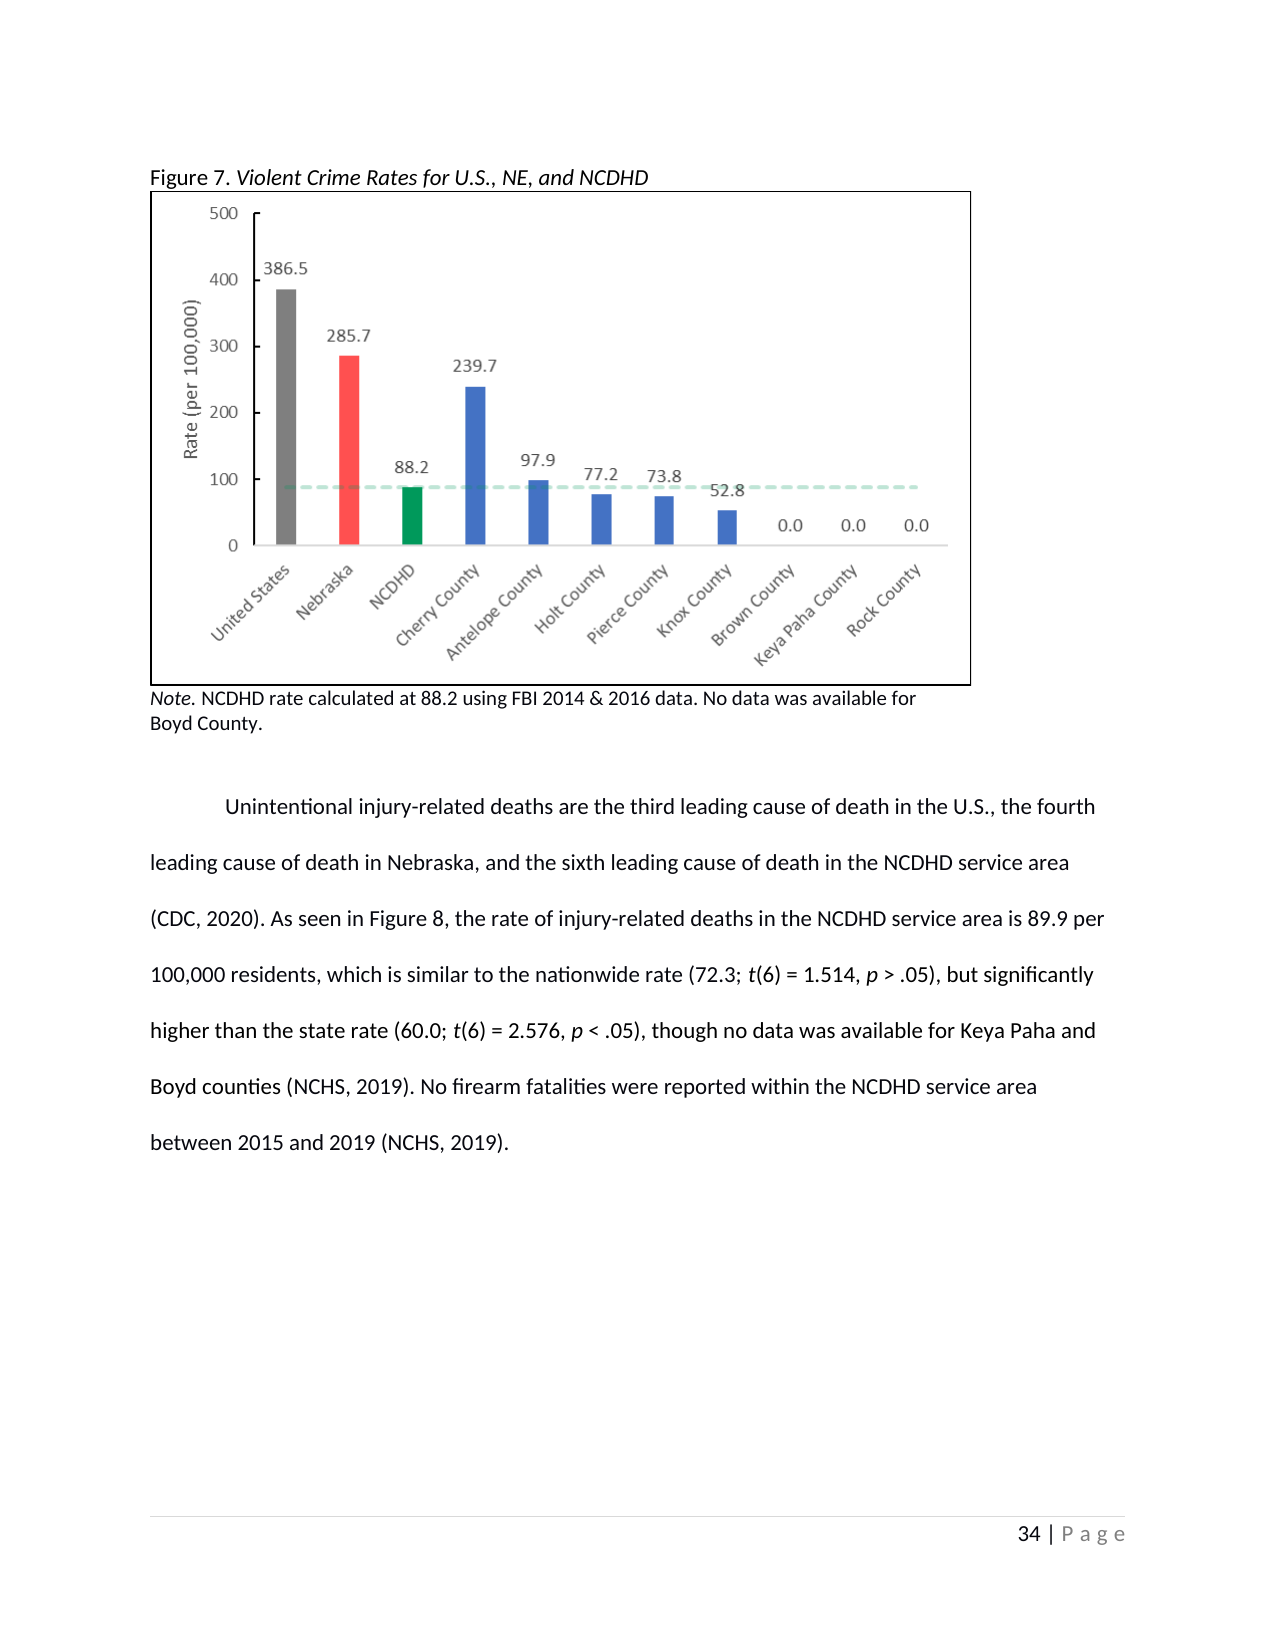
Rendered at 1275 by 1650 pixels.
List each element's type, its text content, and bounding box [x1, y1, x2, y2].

text Note. NCDHD rate calculated at 88.2 using FBI 2014 & 2016 data. No data was available for Boyd County. [150, 685, 1125, 736]
text Figure 7. Violent Crime Rates for U.S., NE, and NCDHD [150, 163, 1125, 191]
picture [150, 191, 972, 686]
text Unintentional injury-related deaths are the third leading cause of death in the U.S., the fourth leading cause of death in Nebraska, and the sixth leading cause of death in the NCDHD service area (CDC, 2020). As seen in Figure 8, the rate of injury-related deaths in the NCDHD service area is 89.9 per 100,000 residents, which is similar to the nationwide rate (72.3; t(6) = 1.514, p > .05), but significantly higher than the state rate (60.0; t(6) = 2.576, p < .05), though no data was available for Keya Paha and Boyd counties (NCHS, 2019). No firearm fatalities were reported within the NCDHD service area between 2015 and 2019 (NCHS, 2019). [150, 736, 1125, 1156]
